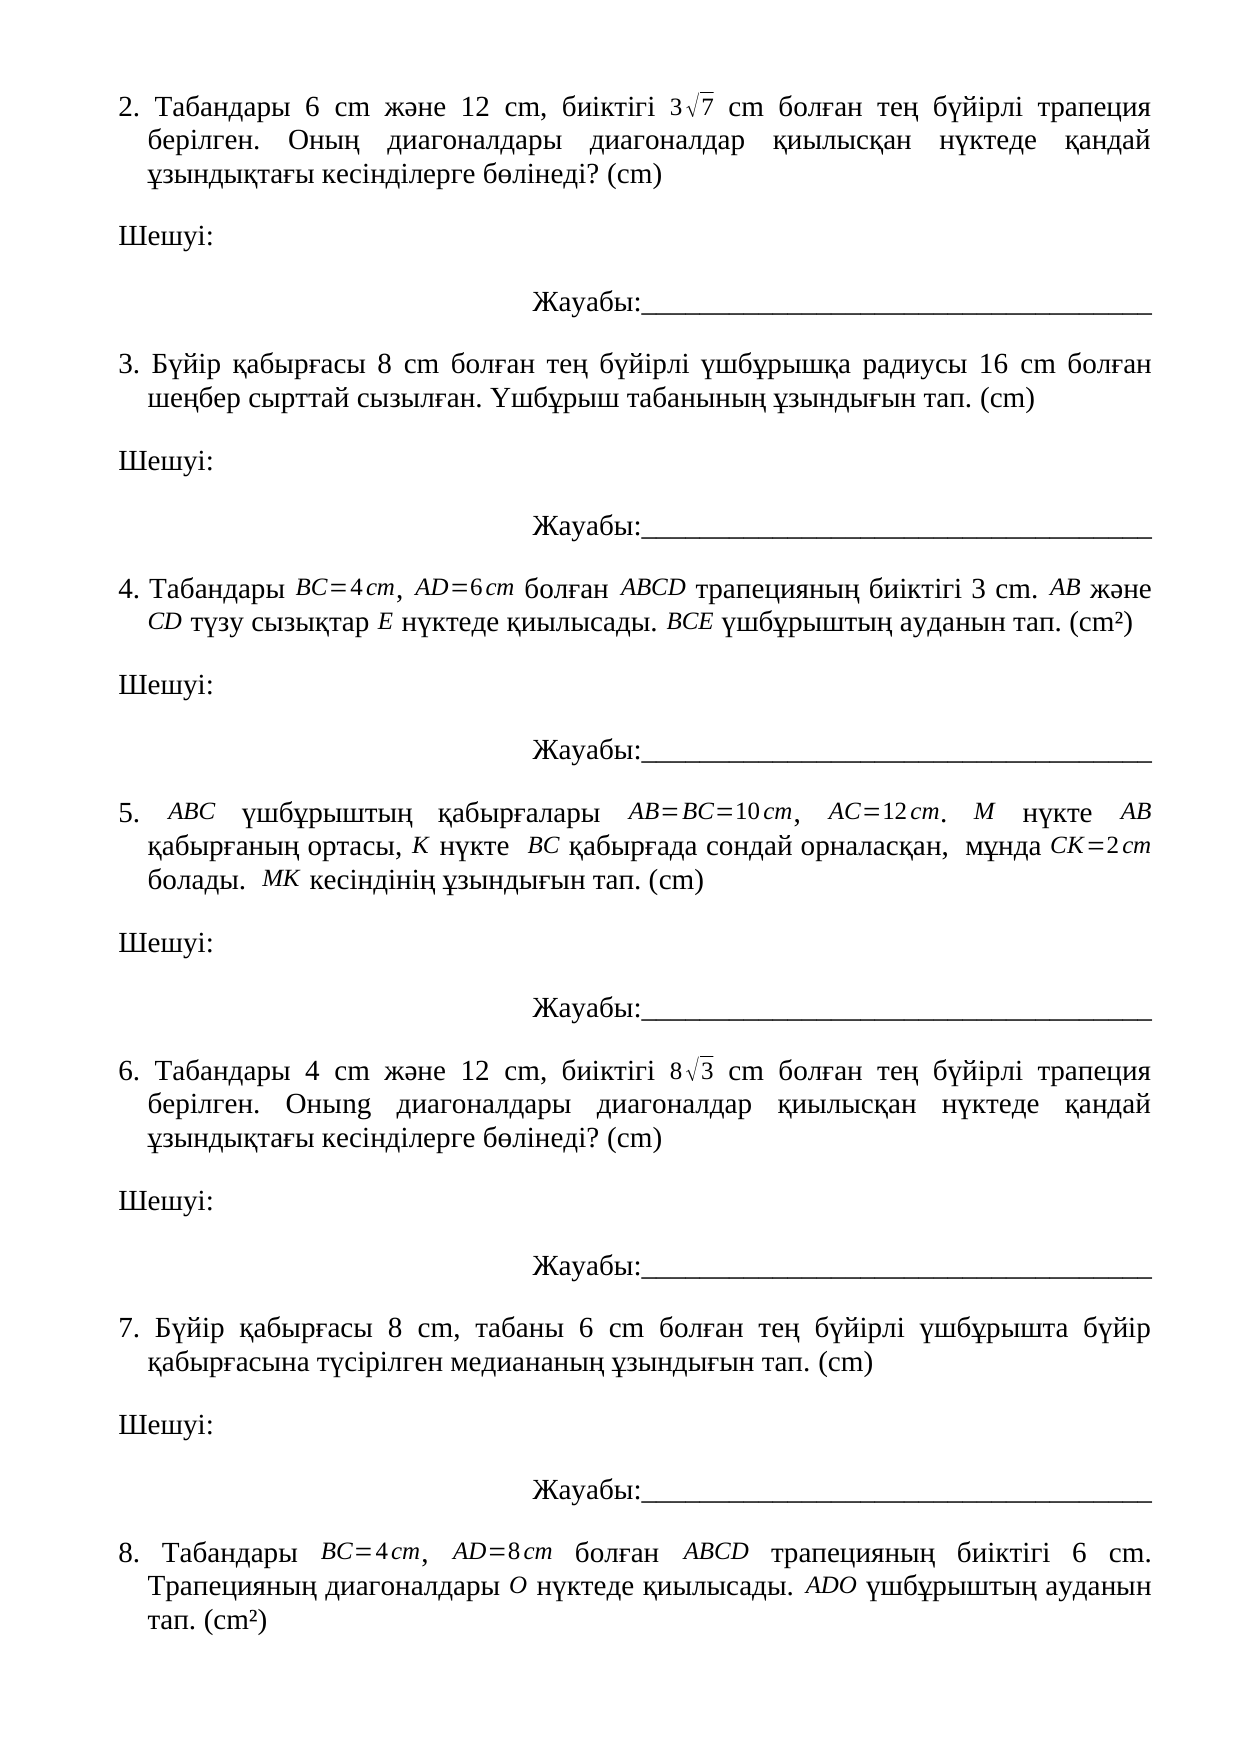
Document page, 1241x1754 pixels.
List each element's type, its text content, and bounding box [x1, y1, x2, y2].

text Жауабы:___________________________________ [177, 284, 1152, 317]
text Жауабы:___________________________________ [177, 732, 1152, 766]
text Жауабы:___________________________________ [177, 508, 1152, 542]
text 8. Табандары , болған трапецияның биіктігі 6 cm. Трапецияның диагоналдары нүктеде қиылысады. үшбұрыштың ауданын тап. (cm²) [118, 1535, 1152, 1636]
text 4. Табандары , болған трапецияның биіктігі 3 cm. және түзу сызықтар нүктеде қиылысады. үшбұрыштың ауданын тап. (cm²) [118, 571, 1152, 638]
text Шешуі: [118, 667, 1152, 701]
text 6. Табандары 4 cm және 12 cm, биіктігі ​ cm болған тең бүйірлі трапеция берілген. Оныng диагоналдары диагоналдар қиылысқан нүктеде қандай ұзындықтағы кесінділерге бөлінеді? (cm) [118, 1053, 1152, 1153]
text 5. үшбұрыштың қабырғалары , . нүкте қабырғаның ортасы, нүкте қабырғада сондай орналасқан, мұнда болады. кесіндінің ұзындығын тап. (cm) [118, 795, 1152, 896]
text 3. Бүйір қабырғасы 8 cm болған тең бүйірлі үшбұрышқа радиусы 16 cm болған шеңбер сырттай сызылған. Үшбұрыш табанының ұзындығын тап. (cm) [118, 346, 1152, 413]
text 7. Бүйір қабырғасы 8 cm, табаны 6 cm болған тең бүйірлі үшбұрышта бүйір қабырғасына түсірілген медиананың ұзындығын тап. (cm) [118, 1311, 1152, 1378]
text Шешуі: [118, 925, 1152, 958]
text Жауабы:___________________________________ [177, 990, 1152, 1024]
text Шешуі: [118, 218, 1152, 252]
text Шешуі: [118, 443, 1152, 476]
text Шешуі: [118, 1407, 1152, 1440]
text Шешуі: [118, 1183, 1152, 1216]
text 2. Табандары 6 cm және 12 cm, биіктігі cm болған тең бүйірлі трапеция берілген. Оның диагоналдары диагоналдар қиылысқан нүктеде қандай ұзындықтағы кесінділерге бөлінеді? (cm) [118, 89, 1152, 189]
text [177, 1472, 1152, 1506]
text Жауабы:___________________________________ [177, 1248, 1152, 1281]
